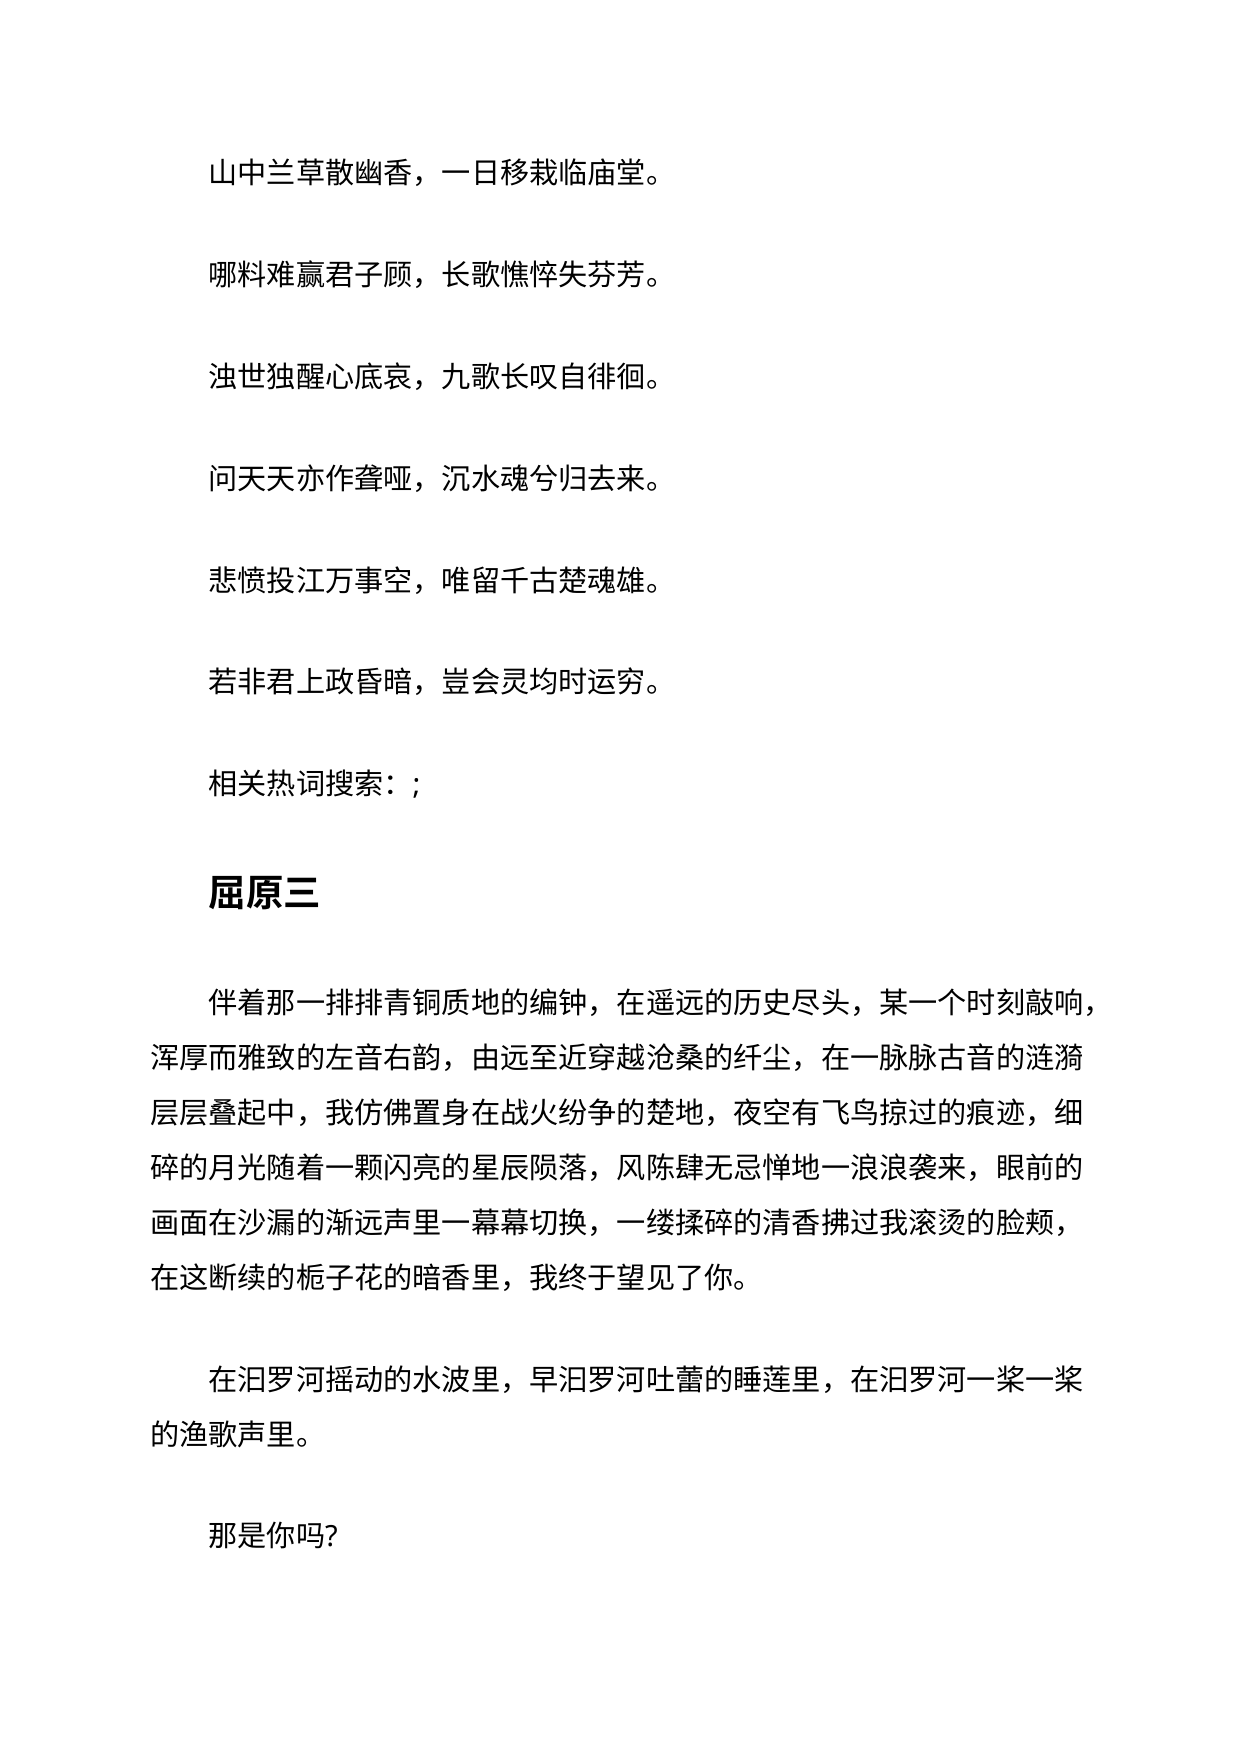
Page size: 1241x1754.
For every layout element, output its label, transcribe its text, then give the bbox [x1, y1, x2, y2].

text 问天天亦作聋哑，沉水魂兮归去来。 [150, 455, 1090, 498]
text 浊世独醒心底哀，九歌长叹自徘徊。 [150, 353, 1090, 396]
text 哪料难赢君子顾，长歌憔悴失芬芳。 [150, 252, 1090, 294]
text 若非君上政昏暗，豈会灵均时运穷。 [150, 659, 1090, 701]
text 在汩罗河摇动的水波里，早汩罗河吐蕾的睡莲里，在汩罗河一桨一桨的渔歌声里。 [150, 1356, 1090, 1453]
text 伴着那一排排青铜质地的编钟，在遥远的历史尽头，某一个时刻敲响，浑厚而雅致的左音右韵，由远至近穿越沧桑的纤尘，在一脉脉古音的涟漪层层叠起中，我仿佛置身在战火纷争的楚地，夜空有飞鸟掠过的痕迹，细碎的月光随着一颗闪亮的星辰陨落，风陈肆无忌惮地一浪浪袭来，眼前的画面在沙漏的渐远声里一幕幕切换，一缕揉碎的清香拂过我滚烫的脸颊，在这断续的栀子花的暗香里，我终于望见了你。 [150, 980, 1090, 1297]
text 相关热词搜索：; [150, 761, 1090, 803]
text 屈原三 [150, 863, 1090, 917]
text 那是你吗? [150, 1513, 1090, 1555]
text 山中兰草散幽香，一日移栽临庙堂。 [150, 150, 1090, 192]
text 悲愤投江万事空，唯留千古楚魂雄。 [150, 557, 1090, 599]
